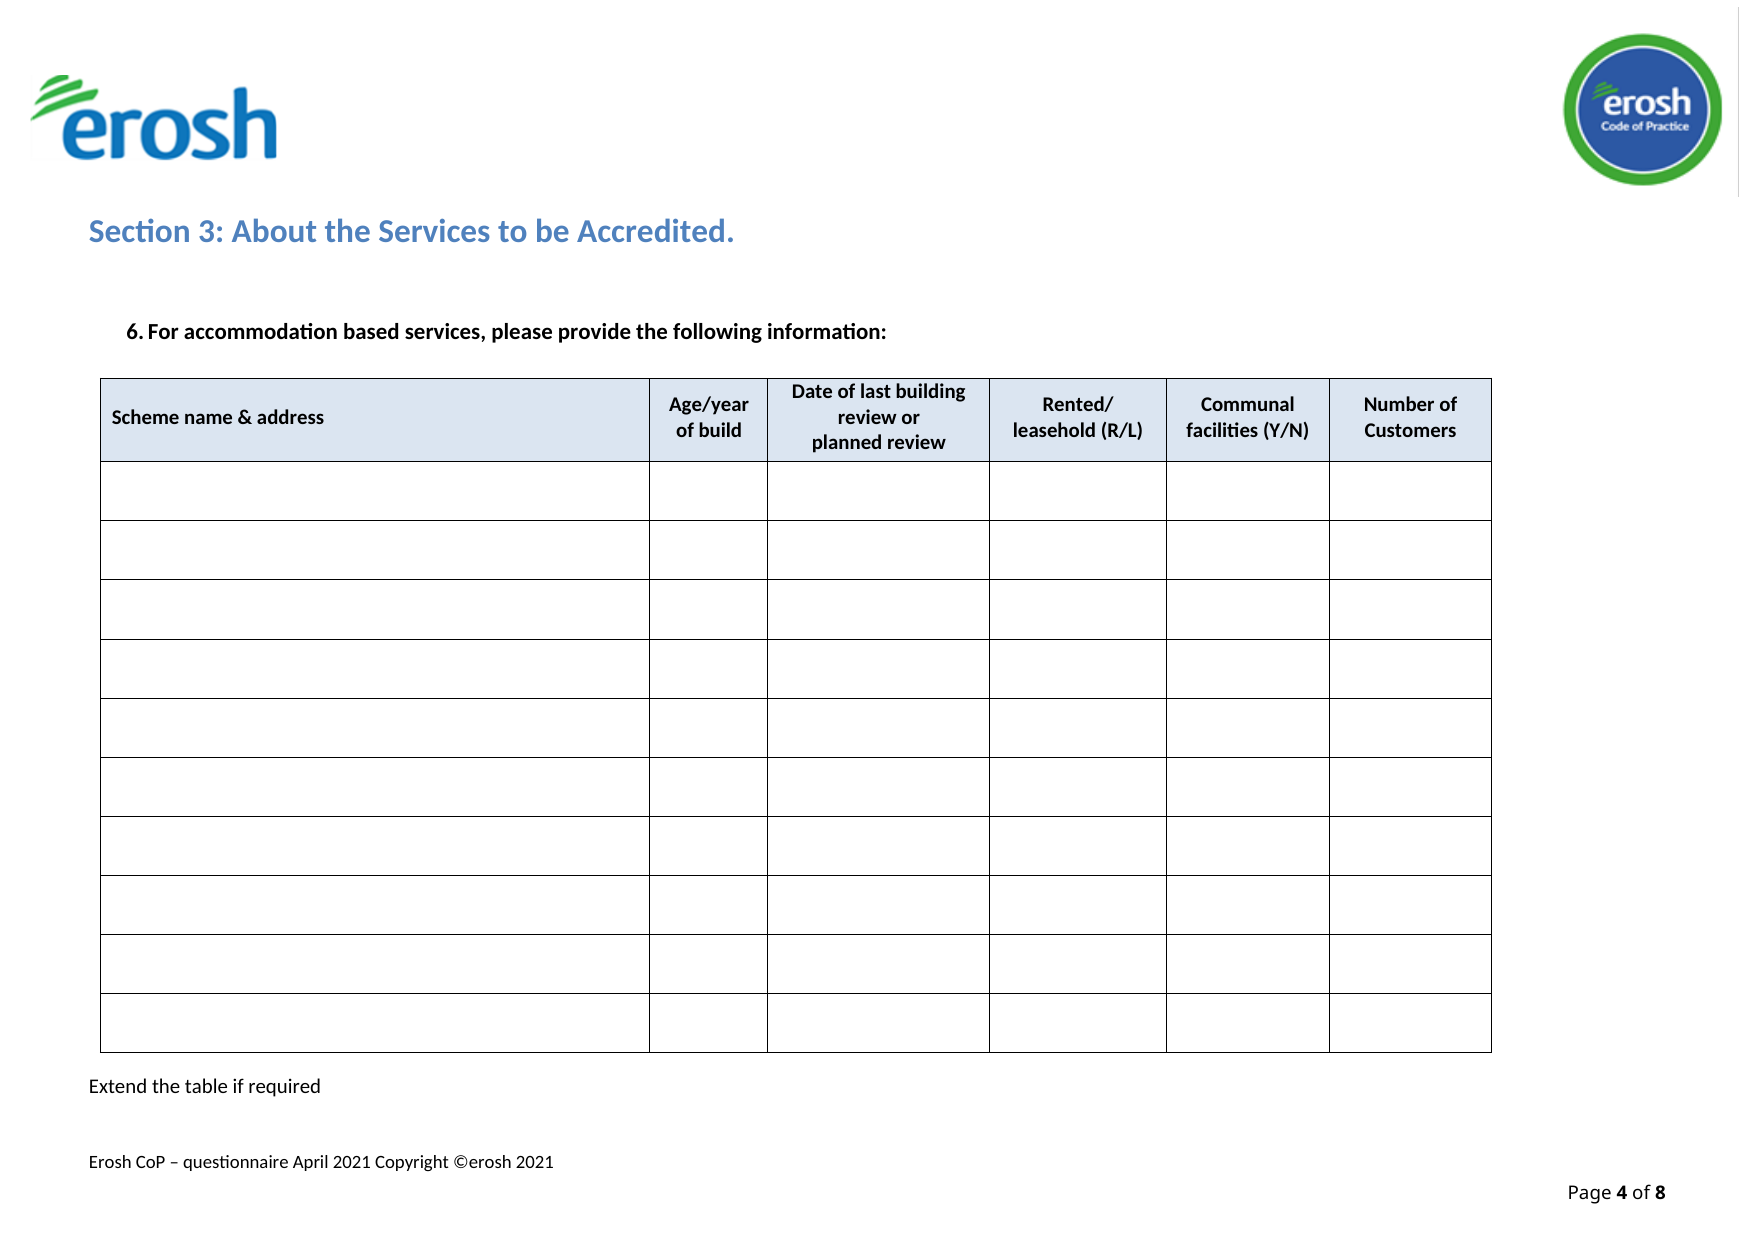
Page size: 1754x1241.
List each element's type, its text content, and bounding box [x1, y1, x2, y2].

table_cell [990, 521, 1166, 579]
table_cell [1167, 935, 1329, 993]
table_cell [650, 758, 767, 816]
table_cell [101, 640, 649, 697]
table_cell [768, 640, 989, 697]
table_cell [768, 876, 989, 934]
table_cell [768, 699, 989, 757]
table_cell [990, 935, 1166, 993]
table_cell [1330, 935, 1491, 993]
list For accommodation based services, please provide the following information: [126, 317, 1665, 345]
table_cell [1167, 640, 1329, 697]
table_cell [650, 699, 767, 757]
table_cell [990, 758, 1166, 816]
table_cell [768, 580, 989, 638]
picture [29, 75, 277, 163]
table_cell [1167, 876, 1329, 934]
table_cell [990, 994, 1166, 1052]
table_header Communal facilities (Y/N) [1167, 379, 1329, 461]
table_cell [1167, 462, 1329, 520]
table_cell [1167, 758, 1329, 816]
table_cell [768, 758, 989, 816]
table_cell [1167, 994, 1329, 1052]
table_cell [990, 640, 1166, 697]
table_cell [1167, 580, 1329, 638]
table_cell [650, 521, 767, 579]
table_cell [101, 935, 649, 993]
table_header Number of Customers [1330, 379, 1491, 461]
table_cell [101, 699, 649, 757]
table_cell [101, 580, 649, 638]
table_header Rented/leasehold (R/L) [990, 379, 1166, 461]
table_cell [768, 994, 989, 1052]
table_cell [650, 817, 767, 875]
table_header Scheme name & address [101, 379, 649, 461]
table_cell [990, 462, 1166, 520]
table_cell [768, 462, 989, 520]
table_cell [1167, 817, 1329, 875]
table_cell [101, 876, 649, 934]
text Extend the table if required [89, 1073, 1665, 1099]
table_cell [650, 876, 767, 934]
table_cell [650, 462, 767, 520]
table_cell [650, 640, 767, 697]
table_cell [101, 521, 649, 579]
table_cell [990, 699, 1166, 757]
table_cell [990, 580, 1166, 638]
table_cell [101, 817, 649, 875]
table_cell [990, 876, 1166, 934]
table_cell [1330, 699, 1491, 757]
table_cell [990, 817, 1166, 875]
table_cell [1167, 699, 1329, 757]
table_cell [768, 817, 989, 875]
table_cell [1330, 580, 1491, 638]
table_cell [768, 521, 989, 579]
table_cell [1330, 994, 1491, 1052]
table_header Date of last building review or planned review [768, 379, 989, 461]
table_cell [768, 935, 989, 993]
table_cell [101, 758, 649, 816]
table_cell [1330, 817, 1491, 875]
table_cell [1330, 876, 1491, 934]
picture [1540, 7, 1742, 197]
table_cell [650, 935, 767, 993]
table_cell [650, 994, 767, 1052]
table_cell [101, 462, 649, 520]
table_header Age/year of build [650, 379, 767, 461]
subtitle Section 3: About the Services to be Accredited. [89, 210, 1665, 251]
table_cell [1330, 758, 1491, 816]
table_cell [650, 580, 767, 638]
table_cell [1330, 521, 1491, 579]
table_cell [1330, 640, 1491, 697]
table_cell [101, 994, 649, 1052]
table_cell [1167, 521, 1329, 579]
table_cell [1330, 462, 1491, 520]
